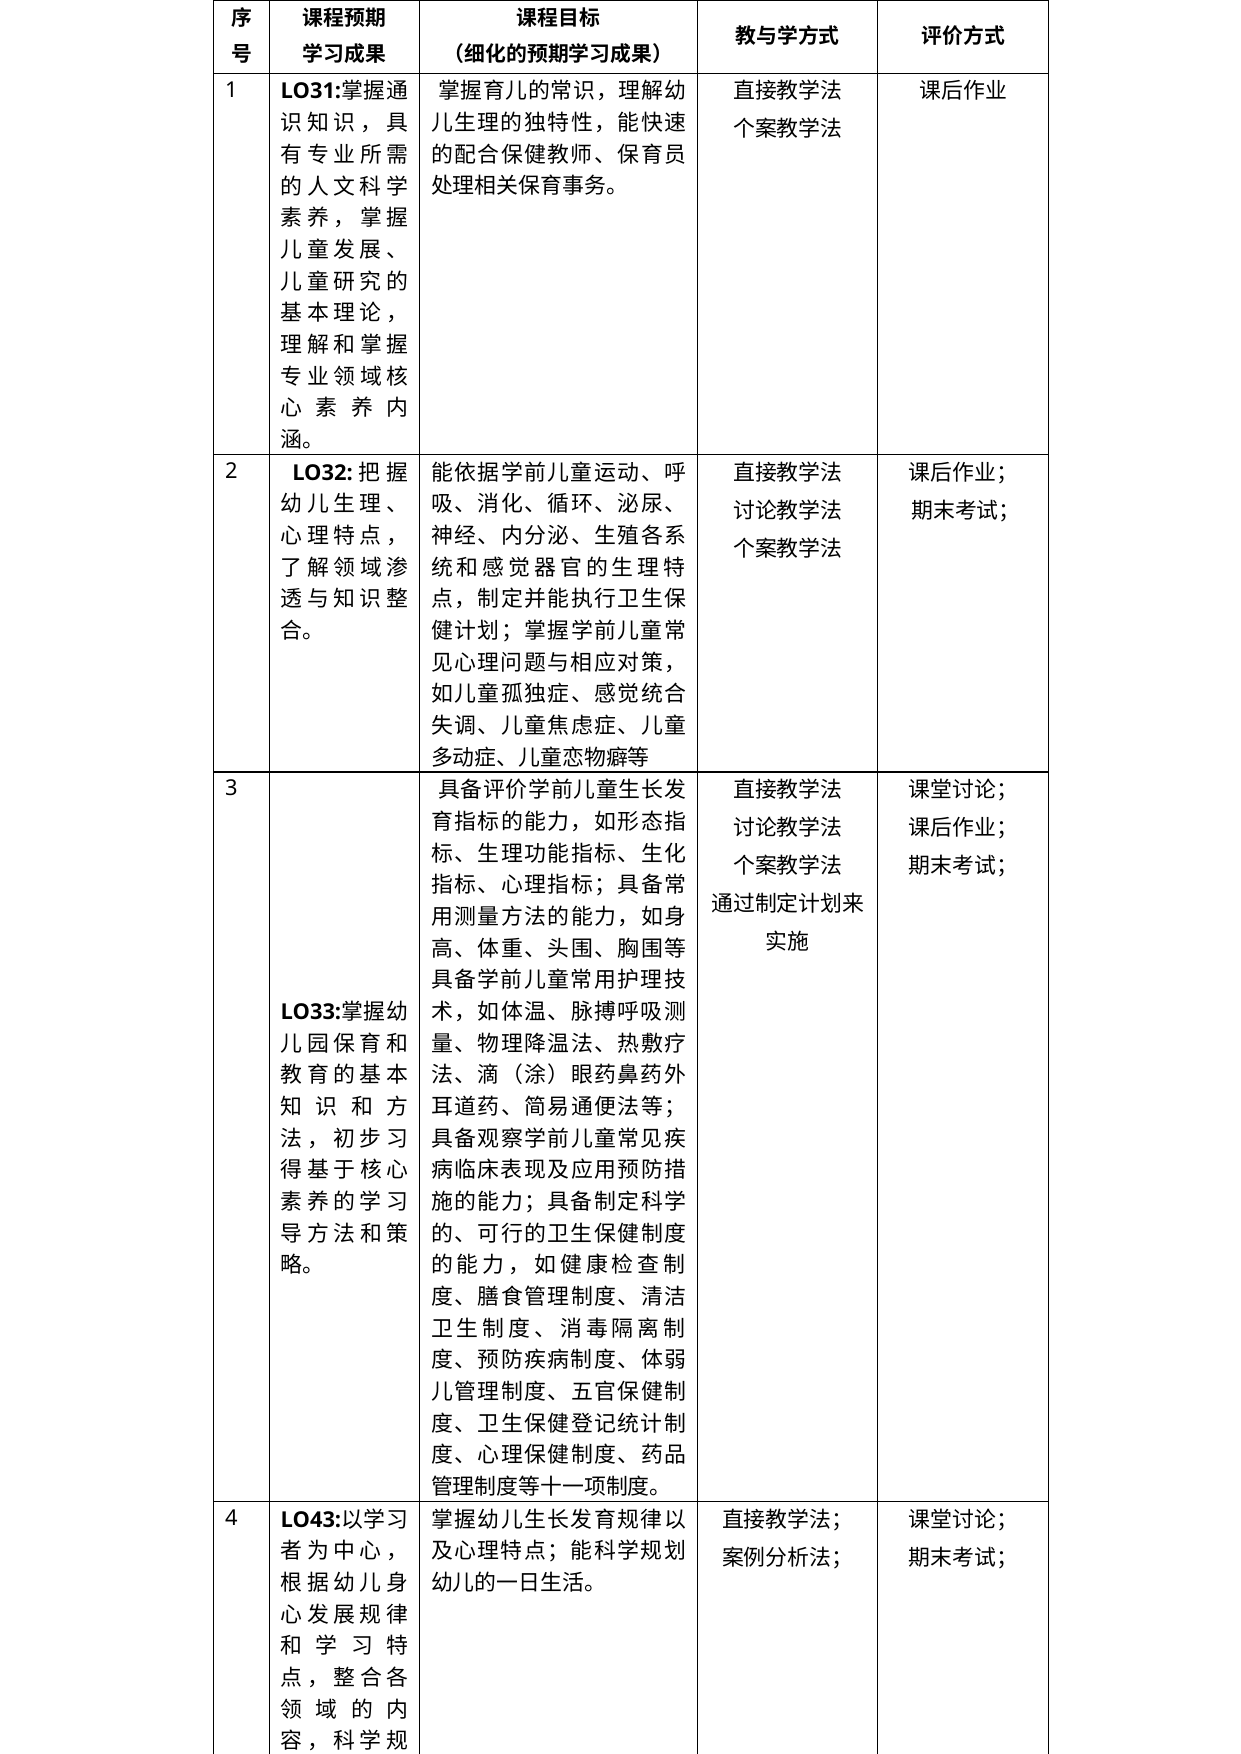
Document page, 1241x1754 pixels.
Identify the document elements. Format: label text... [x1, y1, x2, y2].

table_cell 具备评价学前儿童生长发育指标的能力，如形态指标、生理功能指标、生化指标、心理指标；具备常用测量方法的能力，如身高、体重、头围、胸围等具备学前儿童常用护理技术，如体温、脉搏呼吸测量、物理降温法、热敷疗法、滴（涂）眼药鼻药外耳道药、简易通便法等；具备观察学前儿童常见疾病临床表现及应用预防措施的能力；具备制定科学的、可行的卫生保健制度的能力，如健康检查制度、膳食管理制度、清洁卫生制度、消毒隔离制度、预防疾病制度、体弱儿管理制度、五官保健制度、卫生保健登记统计制度、心理保健制度、药品管理制度等十一项制度。 [420, 773, 697, 1501]
table_cell 直接教学法 讨论教学法 个案教学法 通过制定计划来实施 [698, 773, 877, 1501]
table_cell 能依据学前儿童运动、呼吸、消化、循环、泌尿、神经、内分泌、生殖各系统和感觉器官的生理特点，制定并能执行卫生保健计划；掌握学前儿童常见心理问题与相应对策，如儿童孤独症、感觉统合失调、儿童焦虑症、儿童多动症、儿童恋物癖等 [420, 455, 697, 771]
table_cell 掌握幼儿生长发育规律以及心理特点；能科学规划幼儿的一日生活。 [420, 1502, 697, 1754]
table_cell 直接教学法 个案教学法 [698, 74, 877, 454]
table_header 课程预期 学习成果 [270, 1, 419, 72]
table_cell 直接教学法 讨论教学法 个案教学法 [698, 455, 877, 771]
table_cell 4 [214, 1502, 269, 1754]
table_cell LO43:以学习者为中心，根据幼儿身心发展规律和学习特点，整合各领域的内容，科学规划一日生活。 [270, 1502, 419, 1754]
table_cell 3 [214, 773, 269, 1501]
table_cell 2 [214, 455, 269, 771]
table_cell 1 [214, 74, 269, 454]
table_cell LO33:掌握幼儿园保育和教育的基本知识和方法，初步习得基于核心素养的学习导方法和策略。 [270, 773, 419, 1501]
table_cell 课堂讨论； 课后作业； 期末考试； [878, 773, 1048, 1501]
table_header 序号 [214, 1, 269, 72]
table_cell 课后作业； 期末考试； [878, 455, 1048, 771]
table_cell LO32:把握幼儿生理、心理特点，了解领域渗透与知识整合。 [270, 455, 419, 771]
table_cell 课后作业 [878, 74, 1048, 454]
table_cell 直接教学法； 案例分析法； [698, 1502, 877, 1754]
table_header 评价方式 [878, 1, 1048, 72]
table_header 课程目标 （细化的预期学习成果） [420, 1, 697, 72]
table_cell 掌握育儿的常识，理解幼儿生理的独特性，能快速的配合保健教师、保育员处理相关保育事务。 [420, 74, 697, 454]
table_header 教与学方式 [698, 1, 877, 72]
table_cell LO31:掌握通识知识，具有专业所需的人文科学素养，掌握儿童发展、儿童研究的基本理论，理解和掌握专业领域核心素养内涵。 [270, 74, 419, 454]
table_cell 课堂讨论； 期末考试； [878, 1502, 1048, 1754]
